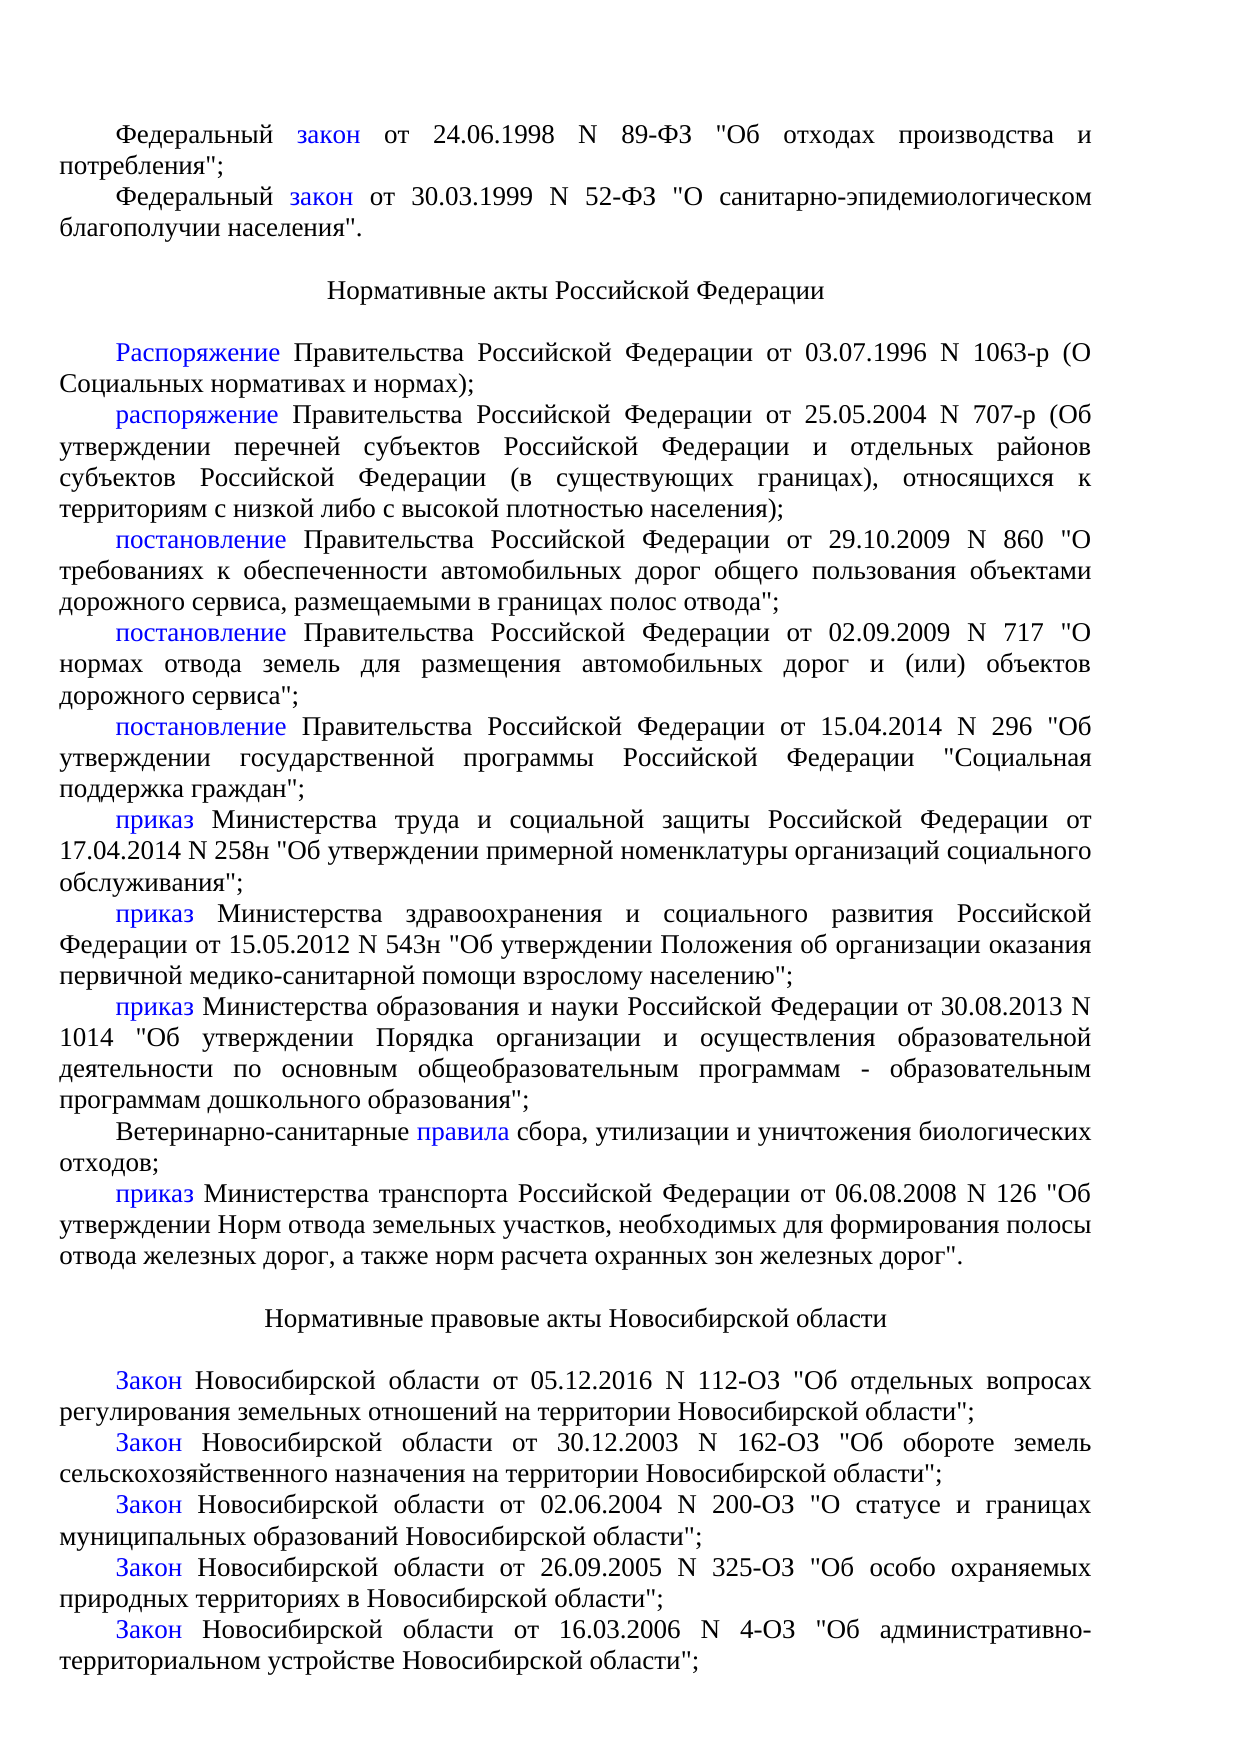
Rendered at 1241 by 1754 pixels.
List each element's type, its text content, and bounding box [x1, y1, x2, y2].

text Закон Новосибирской области от 26.09.2005 N 325-ОЗ "Об особо охраняемых природных территориях в Новосибирской области"; [59, 1551, 1092, 1613]
text приказ Министерства здравоохранения и социального развития Российской Федерации от 15.05.2012 N 543н "Об утверждении Положения об организации оказания первичной медико-санитарной помощи взрослому населению"; [59, 897, 1092, 990]
text Федеральный закон от 30.03.1999 N 52-ФЗ "О санитарно-эпидемиологическом благополучии населения". [59, 180, 1092, 243]
text распоряжение Правительства Российской Федерации от 25.05.2004 N 707-р (Об утверждении перечней субъектов Российской Федерации и отдельных районов субъектов Российской Федерации (в существующих границах), относящихся к территориям с низкой либо с высокой плотностью населения); [59, 398, 1092, 523]
text Нормативные правовые акты Новосибирской области [59, 1302, 1092, 1333]
text Ветеринарно-санитарные правила сбора, утилизации и уничтожения биологических отходов; [59, 1115, 1092, 1177]
text Закон Новосибирской области от 05.12.2016 N 112-ОЗ "Об отдельных вопросах регулирования земельных отношений на территории Новосибирской области"; [59, 1364, 1092, 1426]
text постановление Правительства Российской Федерации от 02.09.2009 N 717 "О нормах отвода земель для размещения автомобильных дорог и (или) объектов дорожного сервиса"; [59, 616, 1092, 710]
text Федеральный закон от 24.06.1998 N 89-ФЗ "Об отходах производства и потребления"; [59, 118, 1092, 180]
text приказ Министерства транспорта Российской Федерации от 06.08.2008 N 126 "Об утверждении Норм отвода земельных участков, необходимых для формирования полосы отвода железных дорог, а также норм расчета охранных зон железных дорог". [59, 1177, 1092, 1271]
text Закон Новосибирской области от 30.12.2003 N 162-ОЗ "Об обороте земель сельскохозяйственного назначения на территории Новосибирской области"; [59, 1426, 1092, 1488]
text Распоряжение Правительства Российской Федерации от 03.07.1996 N 1063-р (О Социальных нормативах и нормах); [59, 336, 1092, 398]
text приказ Министерства труда и социальной защиты Российской Федерации от 17.04.2014 N 258н "Об утверждении примерной номенклатуры организаций социального обслуживания"; [59, 803, 1092, 897]
text приказ Министерства образования и науки Российской Федерации от 30.08.2013 N 1014 "Об утверждении Порядка организации и осуществления образовательной деятельности по основным общеобразовательным программам - образовательным программам дошкольного образования"; [59, 990, 1092, 1115]
text Закон Новосибирской области от 02.06.2004 N 200-ОЗ "О статусе и границах муниципальных образований Новосибирской области"; [59, 1488, 1092, 1551]
text Закон Новосибирской области от 16.03.2006 N 4-ОЗ "Об административно-территориальном устройстве Новосибирской области"; [59, 1613, 1092, 1675]
text постановление Правительства Российской Федерации от 15.04.2014 N 296 "Об утверждении государственной программы Российской Федерации "Социальная поддержка граждан"; [59, 710, 1092, 803]
text Нормативные акты Российской Федерации [59, 274, 1092, 305]
text постановление Правительства Российской Федерации от 29.10.2009 N 860 "О требованиях к обеспеченности автомобильных дорог общего пользования объектами дорожного сервиса, размещаемыми в границах полос отвода"; [59, 523, 1092, 616]
